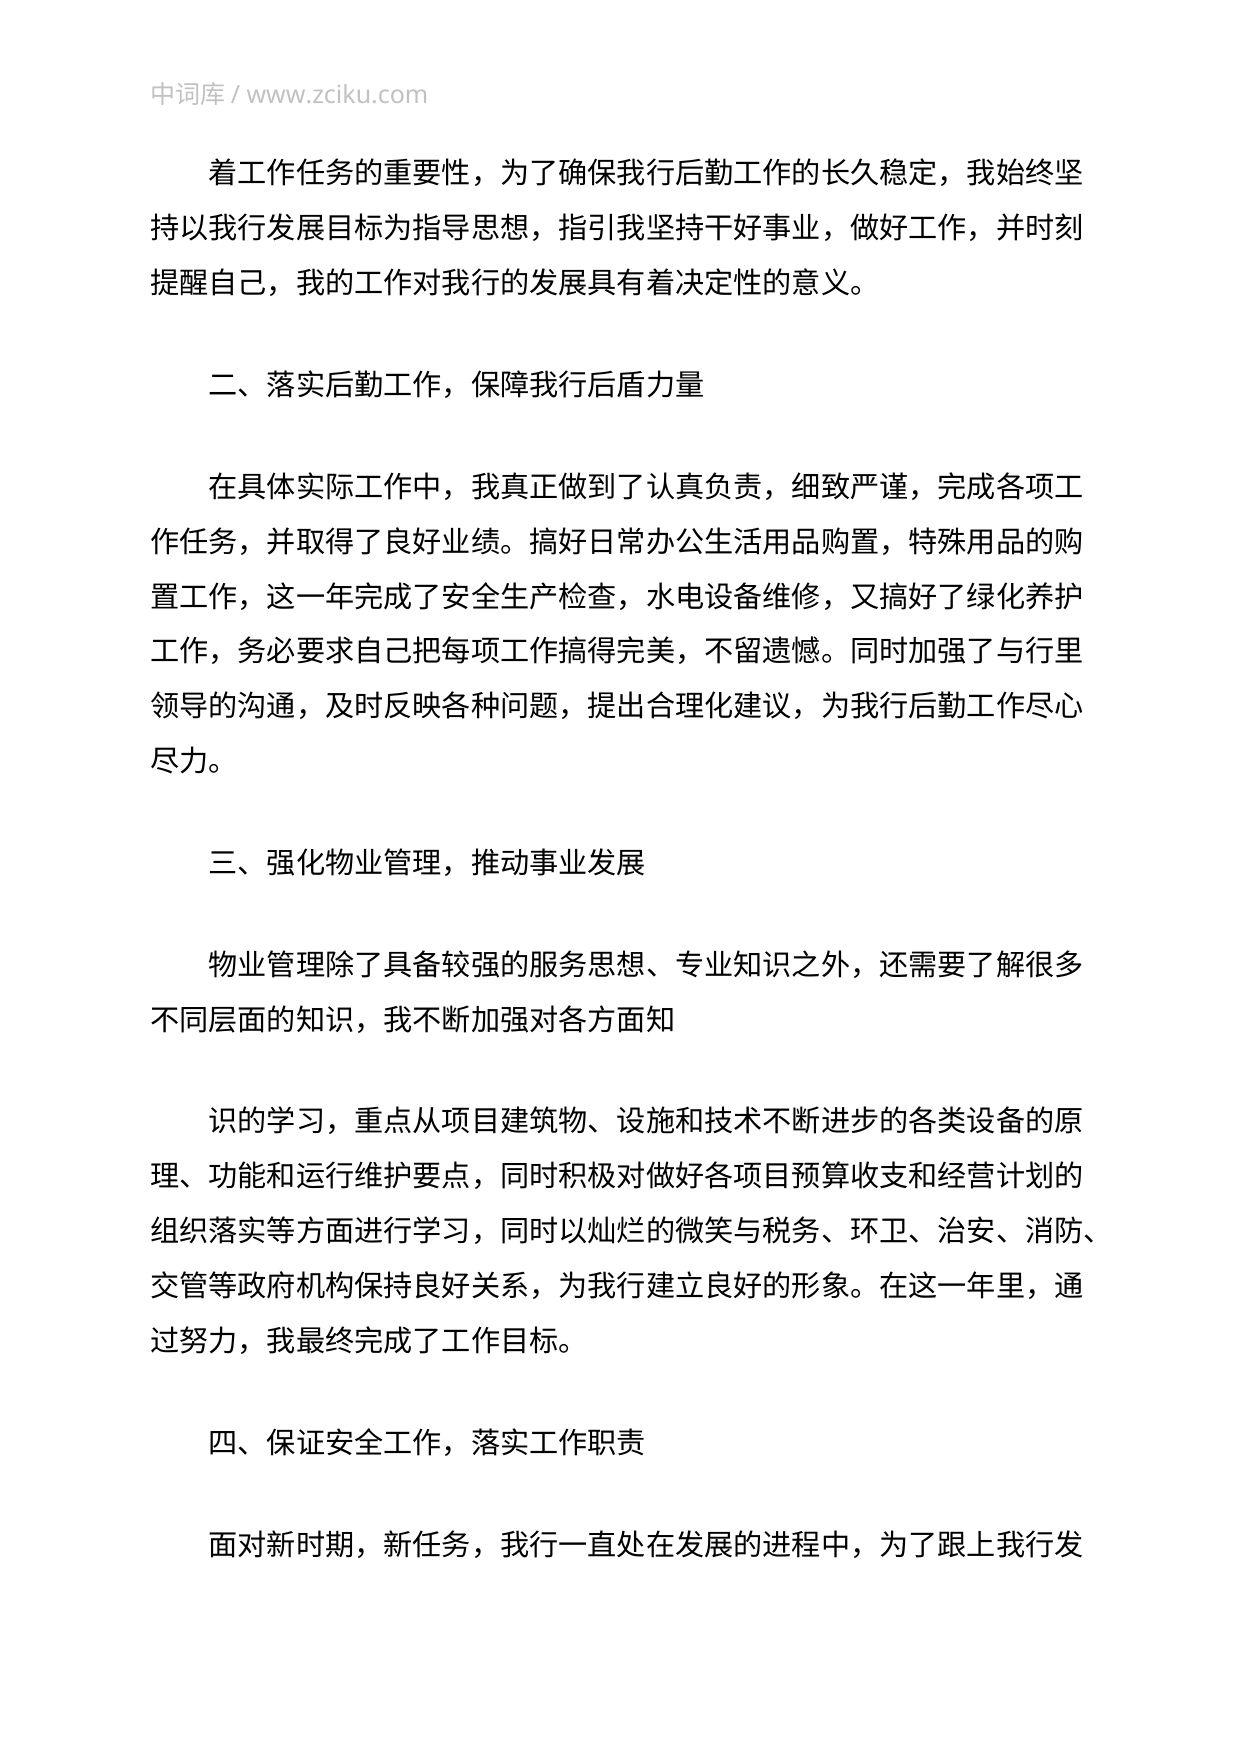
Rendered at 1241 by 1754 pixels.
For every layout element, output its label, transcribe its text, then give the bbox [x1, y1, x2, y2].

text 物业管理除了具备较强的服务思想、专业知识之外，还需要了解很多不同层面的知识，我不断加强对各方面知 [150, 941, 1090, 1038]
text 二、落实后勤工作，保障我行后盾力量 [150, 362, 1090, 404]
text 在具体实际工作中，我真正做到了认真负责，细致严谨，完成各项工作任务，并取得了良好业绩。搞好日常办公生活用品购置，特殊用品的购置工作，这一年完成了安全生产检查，水电设备维修，又搞好了绿化养护工作，务必要求自己把每项工作搞得完美，不留遗憾。同时加强了与行里领导的沟通，及时反映各种问题，提出合理化建议，为我行后勤工作尽心尽力。 [150, 463, 1090, 780]
text 三、强化物业管理，推动事业发展 [150, 839, 1090, 882]
text 着工作任务的重要性，为了确保我行后勤工作的长久稳定，我始终坚持以我行发展目标为指导思想，指引我坚持干好事业，做好工作，并时刻提醒自己，我的工作对我行的发展具有着决定性的意义。 [150, 150, 1090, 302]
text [150, 1521, 1090, 1563]
text 四、保证安全工作，落实工作职责 [150, 1419, 1090, 1462]
text 识的学习，重点从项目建筑物、设施和技术不断进步的各类设备的原理、功能和运行维护要点，同时积极对做好各项目预算收支和经营计划的组织落实等方面进行学习，同时以灿烂的微笑与税务、环卫、治安、消防、交管等政府机构保持良好关系，为我行建立良好的形象。在这一年里，通过努力，我最终完成了工作目标。 [150, 1098, 1090, 1360]
